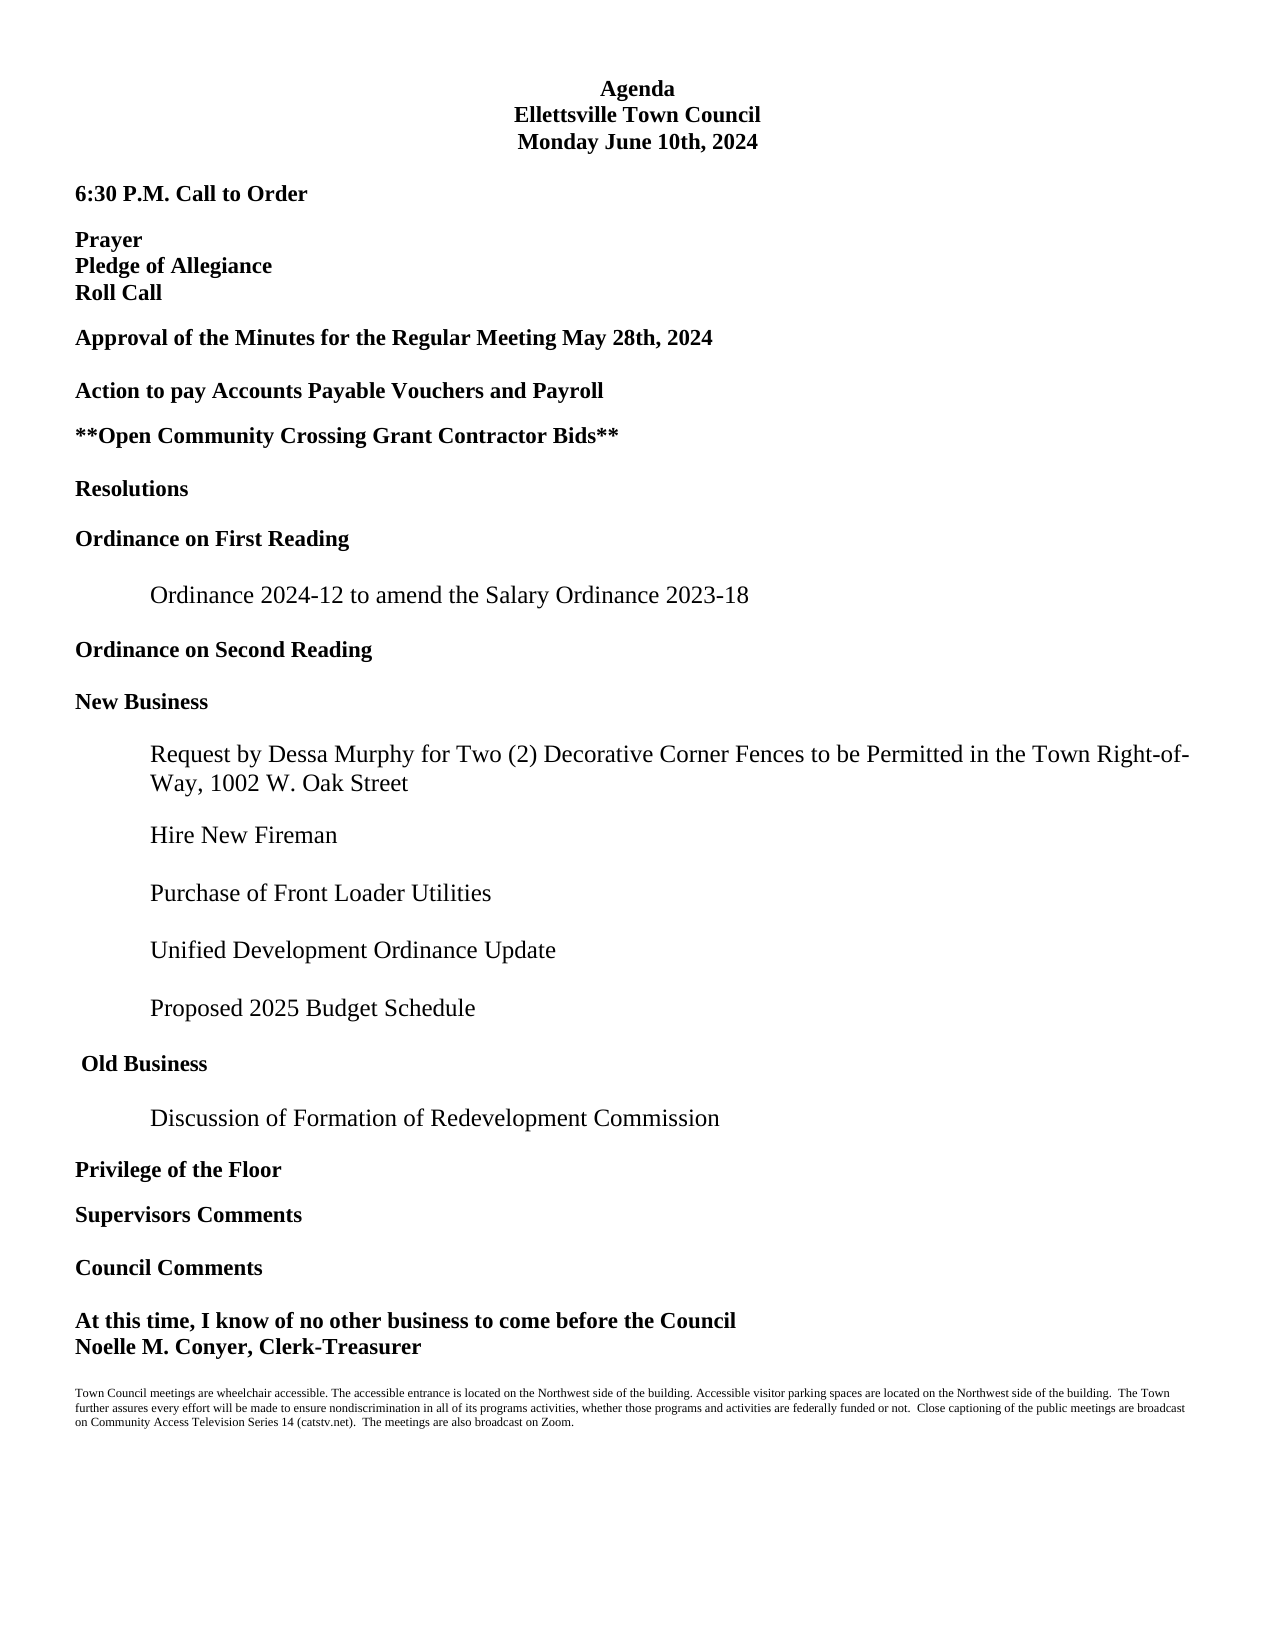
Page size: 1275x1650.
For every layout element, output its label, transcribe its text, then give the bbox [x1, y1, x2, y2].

text Pledge of Allegiance [75, 252, 1200, 279]
text Resolutions [75, 475, 1200, 501]
text Hire New Fireman [75, 820, 1200, 849]
text Monday June 10th, 2024 [75, 128, 1200, 154]
text Supervisors Comments [75, 1201, 1200, 1228]
text At this time, I know of no other business to come before the Council [75, 1307, 1200, 1333]
text 6:30 P.M. Call to Order [75, 180, 1200, 207]
text Action to pay Accounts Payable Vouchers and Payroll [75, 377, 1200, 403]
text Council Comments [75, 1254, 1200, 1281]
text Old Business [75, 1050, 1200, 1077]
text Noelle M. Conyer, Clerk-Treasurer [75, 1333, 1200, 1359]
text Proposed 2025 Budget Schedule [150, 993, 1200, 1022]
text Privilege of the Floor [75, 1156, 1200, 1182]
text Prayer [75, 226, 1200, 252]
text Town Council meetings are wheelchair accessible. The accessible entrance is located on the Northwest side of the building. Accessible visitor parking spaces are located on the Northwest side of the building. The Town further assures every effort will be made to ensure nondiscrimination in all of its programs activities, whether those programs and activities are federally funded or not. Close captioning of the public meetings are broadcast on Community Access Television Series 14 (catstv.net). The meetings are also broadcast on Zoom. [75, 1386, 1200, 1429]
text Unified Development Ordinance Update [75, 935, 1200, 964]
text Discussion of Formation of Redevelopment Commission [75, 1103, 1200, 1132]
text Roll Call [75, 279, 1200, 305]
text Request by Dessa Murphy for Two (2) Decorative Corner Fences to be Permitted in the Town Right-of-Way, 1002 W. Oak Street [150, 739, 1200, 796]
text **Open Community Crossing Grant Contractor Bids** [75, 422, 1200, 449]
text Agenda [75, 75, 1200, 101]
text Ordinance on Second Reading [75, 636, 1200, 662]
text Ellettsville Town Council [75, 101, 1200, 128]
list Ordinance 2024-12 to amend the Salary Ordinance 2023-18 [150, 581, 1200, 609]
text Purchase of Front Loader Utilities [75, 878, 1200, 907]
text Ordinance on First Reading [75, 526, 1200, 552]
text Approval of the Minutes for the Regular Meeting May 28th, 2024 [75, 324, 1200, 351]
text New Business [75, 688, 1200, 715]
